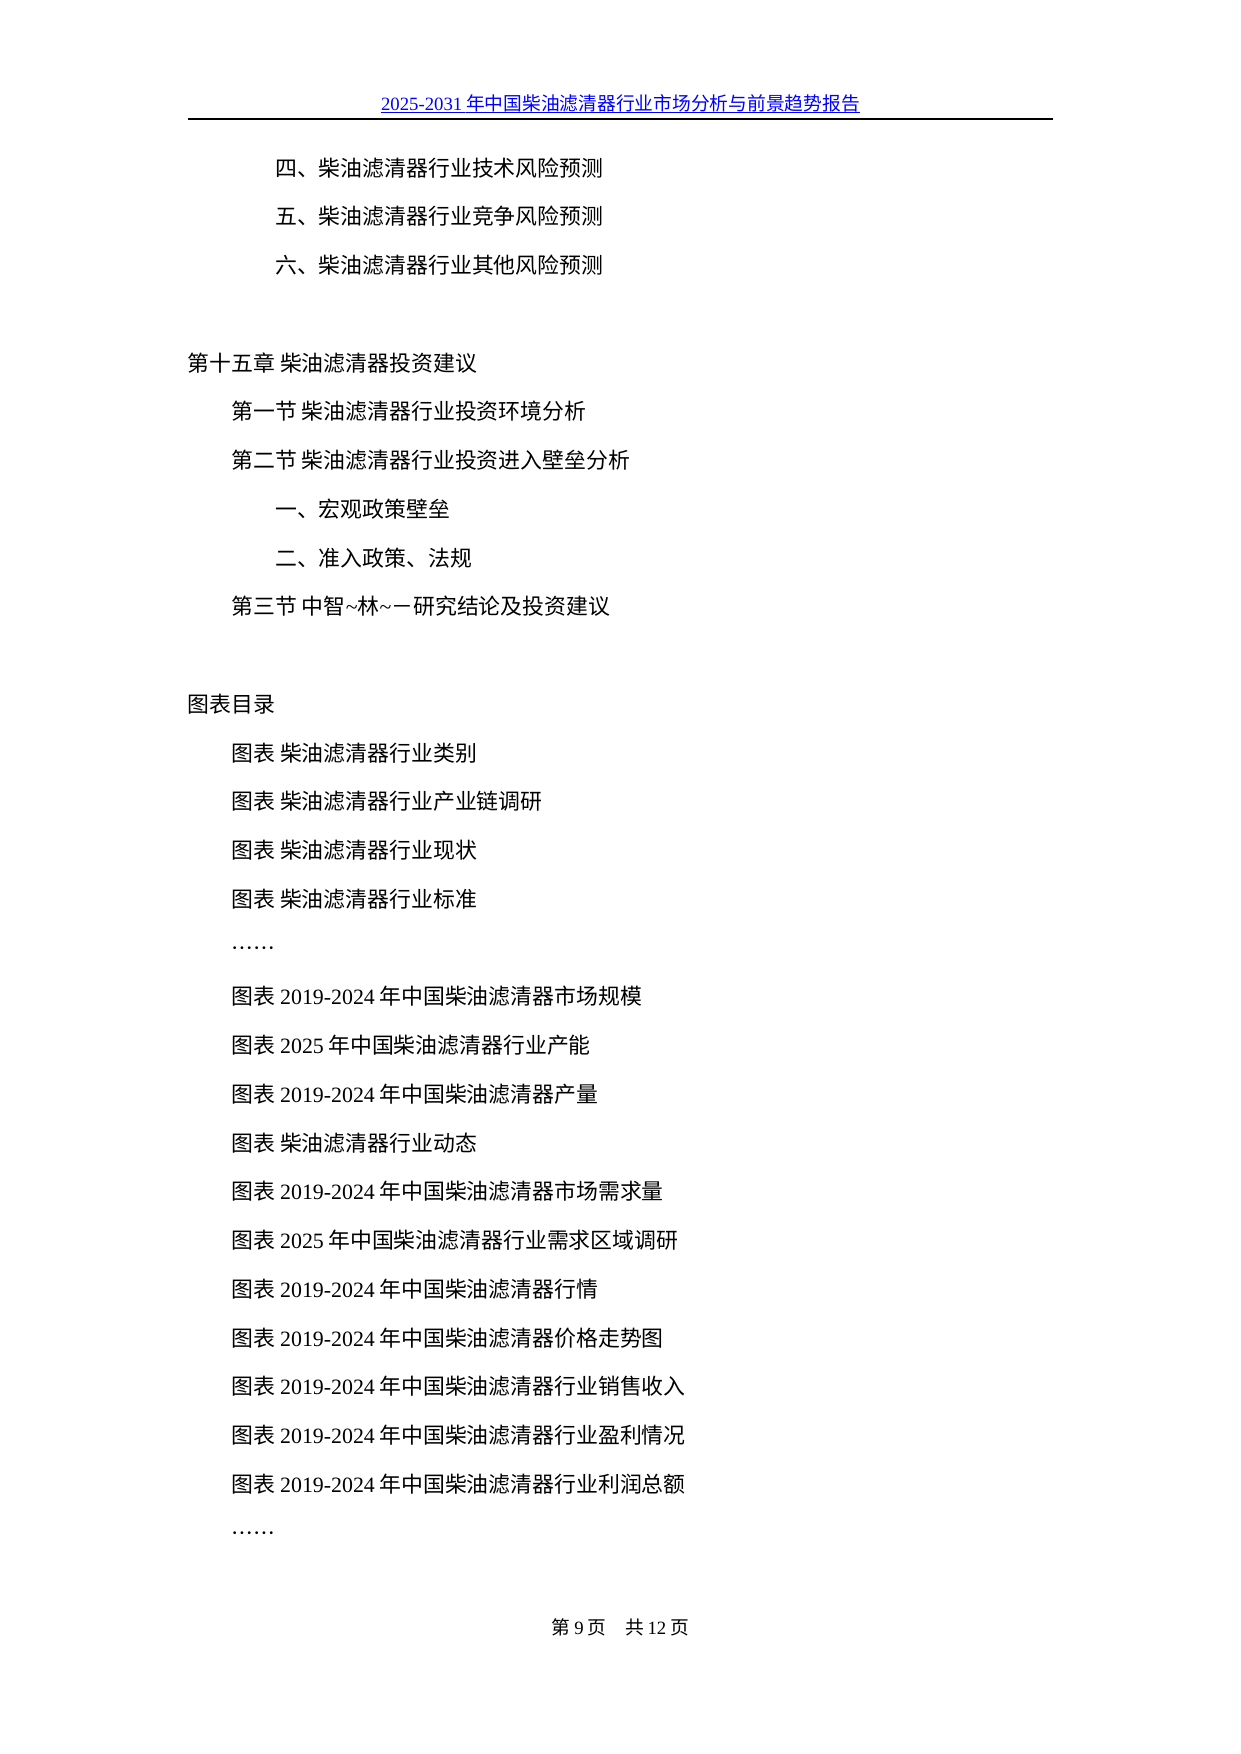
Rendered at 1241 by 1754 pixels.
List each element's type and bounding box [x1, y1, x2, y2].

text [187, 150, 1053, 1548]
